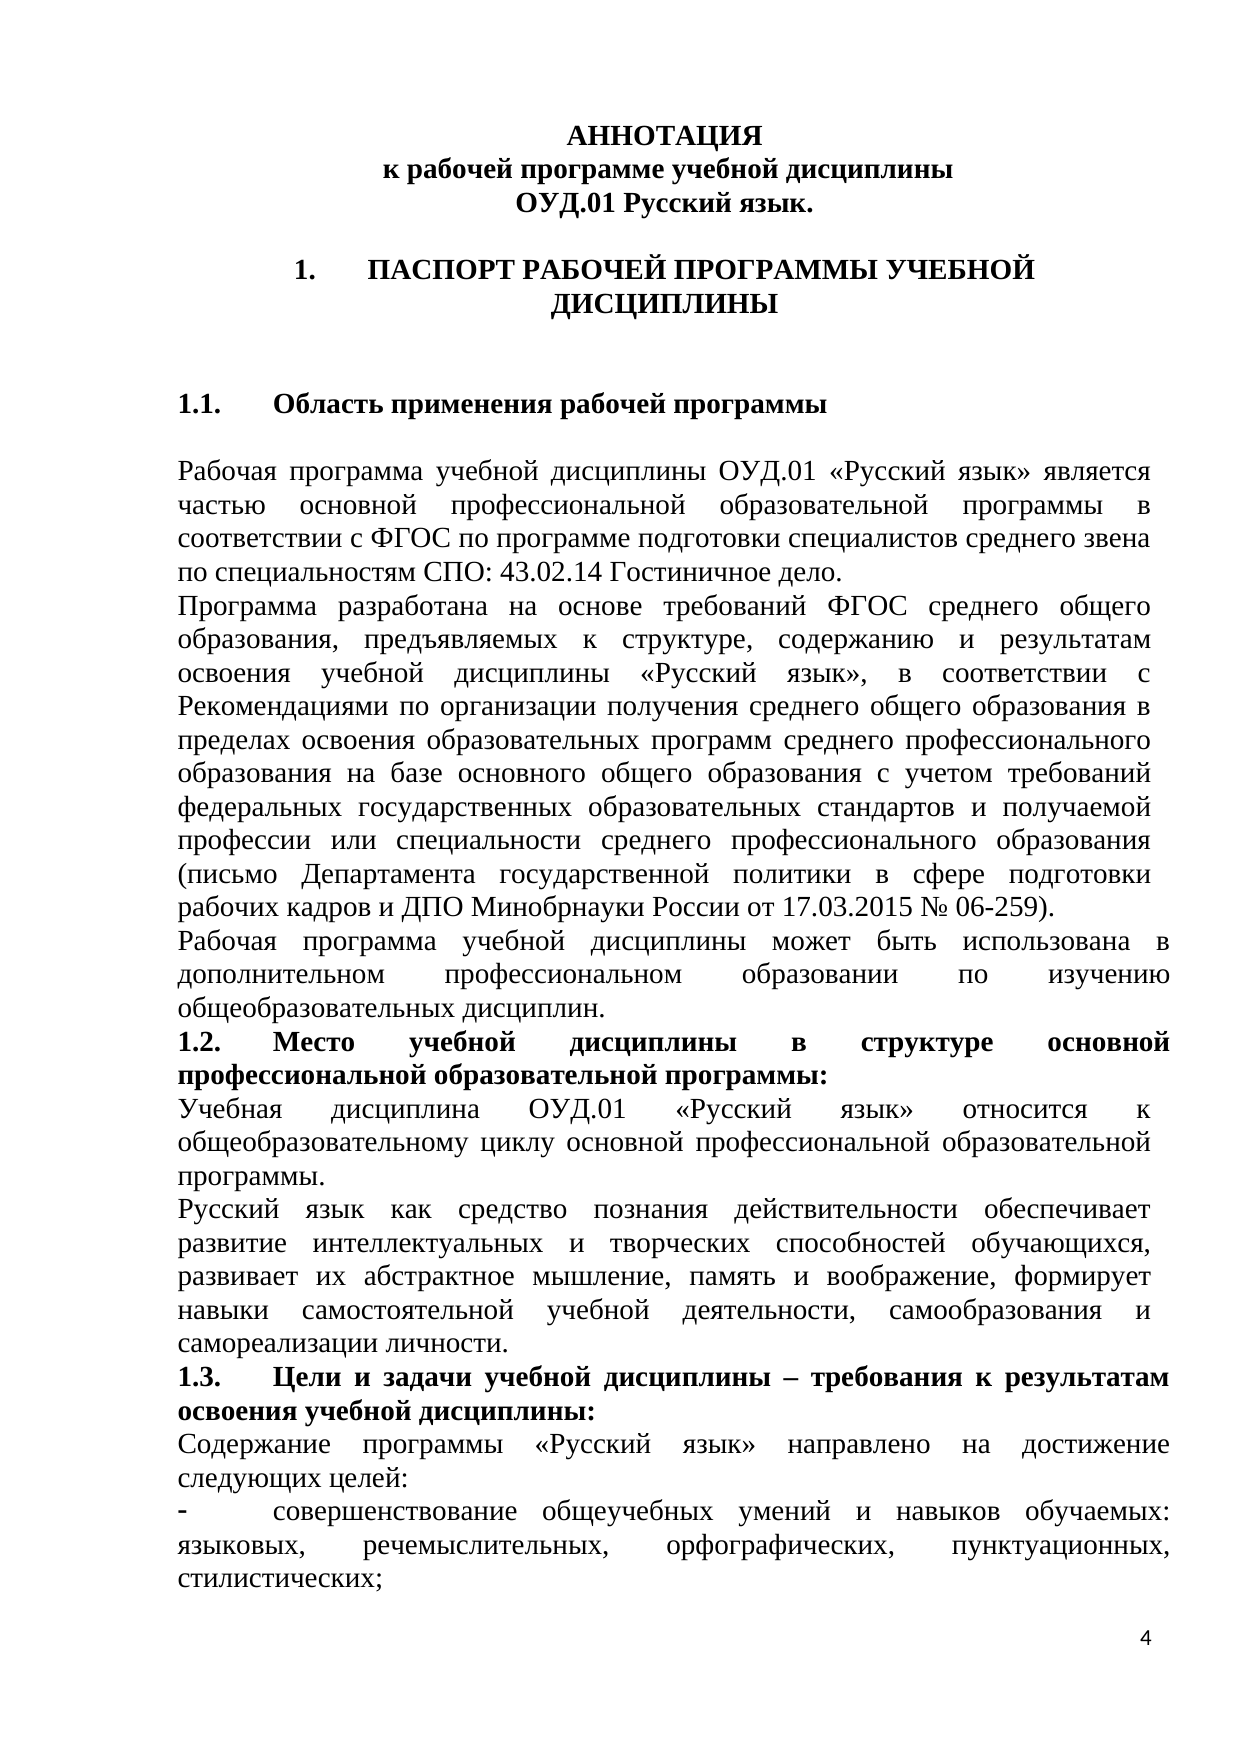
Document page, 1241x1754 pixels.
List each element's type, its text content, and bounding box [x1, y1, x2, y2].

text ОУД.01 Русский язык. [177, 185, 1152, 219]
text АННОТАЦИЯ [177, 118, 1152, 152]
list ПАСПОРТ РАБОЧЕЙ ПРОГРАММЫ УЧЕБНОЙ ДИСЦИПЛИНЫ [177, 252, 1152, 319]
text к рабочей программе учебной дисциплины [177, 152, 1152, 185]
list Область применения рабочей программы [177, 386, 1171, 420]
list совершенствование общеучебных умений и навыков обучаемых: языковых, речемыслительных, орфографических, пунктуационных, стилистических; [177, 1493, 1171, 1594]
text Содержание программы «Русский язык» направлено на достижение следующих целей: [177, 1426, 1171, 1493]
text Рабочая программа учебной дисциплины может быть использована в дополнительном профессиональном образовании по изучению общеобразовательных дисциплин. [177, 923, 1171, 1024]
text Рабочая программа учебной дисциплины ОУД.01 «Русский язык» является частью основной профессиональной образовательной программы в соответствии с ФГОС по программе подготовки специалистов среднего звена по специальностям СПО: 43.02.14 Гостиничное дело. [177, 453, 1152, 588]
list Цели и задачи учебной дисциплины – требования к результатам освоения учебной дисциплины: [177, 1359, 1171, 1426]
text Программа разработана на основе требований ФГОС среднего общего образования, предъявляемых к структуре, содержанию и результатам освоения учебной дисциплины «Русский язык», в соответствии с Рекомендациями по организации получения среднего общего образования в пределах освоения образовательных программ среднего профессионального образования на базе основного общего образования с учетом требований федеральных государственных образовательных стандартов и получаемой профессии или специальности среднего профессионального образования (письмо Департамента государственной политики в сфере подготовки рабочих кадров и ДПО Минобрнауки России от 17.03.2015 № 06-259). [177, 588, 1152, 923]
text Русский язык как средство познания действительности обеспечивает развитие интеллектуальных и творческих способностей обучающихся, развивает их абстрактное мышление, память и воображение, формирует навыки самостоятельной учебной деятельности, самообразования и самореализации личности. [177, 1191, 1152, 1359]
text Учебная дисциплина ОУД.01 «Русский язык» относится к общеобразовательному циклу основной профессиональной образовательной программы. [177, 1091, 1152, 1191]
list Место учебной дисциплины в структуре основной профессиональной образовательной программы: [177, 1024, 1171, 1091]
